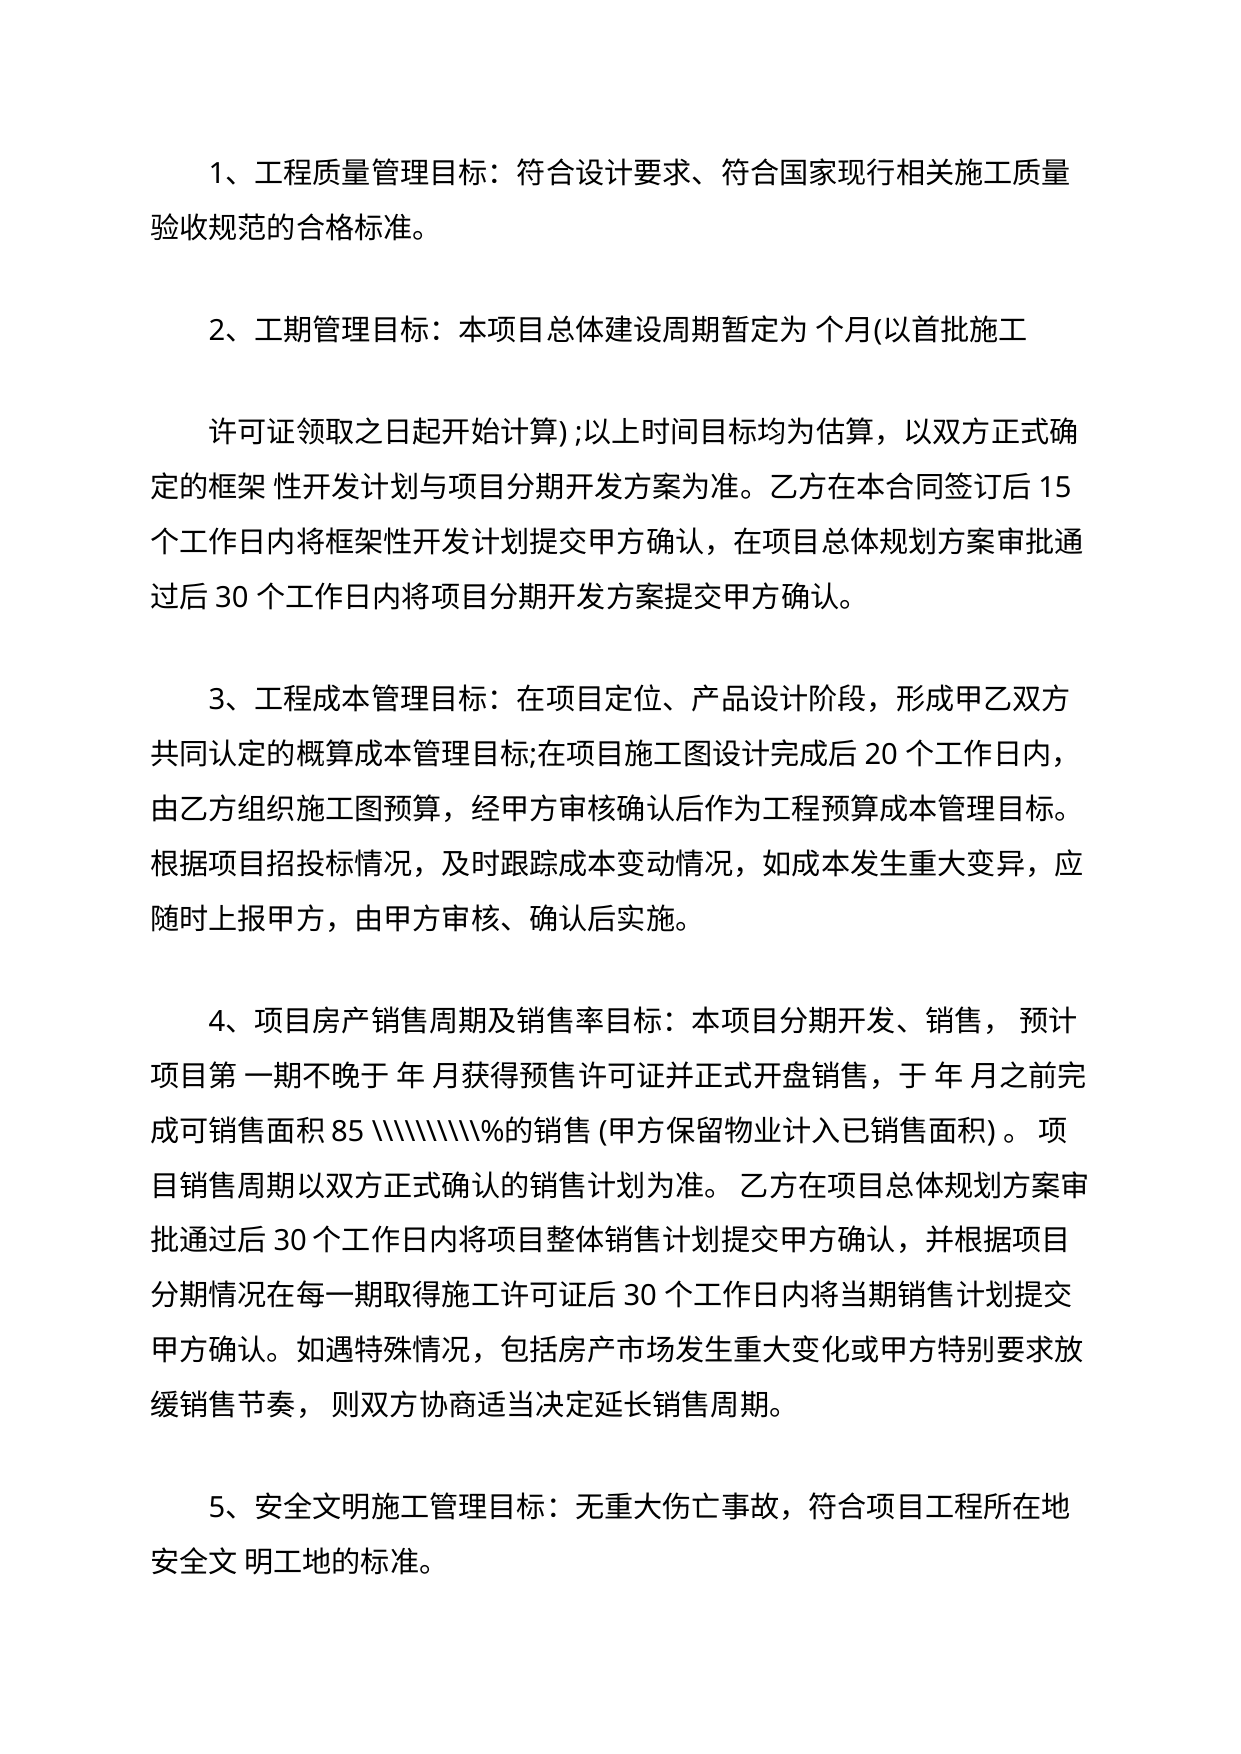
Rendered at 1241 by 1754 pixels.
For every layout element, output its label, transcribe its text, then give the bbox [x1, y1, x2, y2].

text 2、工期管理目标：本项目总体建设周期暂定为 个月(以首批施工 [150, 307, 1090, 349]
text 1、工程质量管理目标：符合设计要求、符合国家现行相关施工质量验收规范的合格标准。 [150, 150, 1090, 247]
text 5、安全文明施工管理目标：无重大伤亡事故，符合项目工程所在地安全文 明工地的标准。 [150, 1484, 1090, 1581]
text 许可证领取之日起开始计算) ;以上时间目标均为估算，以双方正式确定的框架 性开发计划与项目分期开发方案为准。乙方在本合同签订后 15个工作日内将框架性开发计划提交甲方确认，在项目总体规划方案审批通过后 30 个工作日内将项目分期开发方案提交甲方确认。 [150, 409, 1090, 616]
text 4、项目房产销售周期及销售率目标：本项目分期开发、销售， 预计项目第 一期不晚于 年 月获得预售许可证并正式开盘销售，于 年 月之前完成可销售面积85 \\\\\\\\\\%的销售 (甲方保留物业计入已销售面积) 。 项目销售周期以双方正式确认的销售计划为准。 乙方在项目总体规划方案审批通过后 30个工作日内将项目整体销售计划提交甲方确认，并根据项目分期情况在每一期取得施工许可证后 30 个工作日内将当期销售计划提交甲方确认。如遇特殊情况，包括房产市场发生重大变化或甲方特别要求放缓销售节奏， 则双方协商适当决定延长销售周期。 [150, 997, 1090, 1424]
text 3、工程成本管理目标：在项目定位、产品设计阶段，形成甲乙双方共同认定的概算成本管理目标;在项目施工图设计完成后 20 个工作日内，由乙方组织施工图预算，经甲方审核确认后作为工程预算成本管理目标。根据项目招投标情况，及时跟踪成本变动情况，如成本发生重大变异，应随时上报甲方，由甲方审核、确认后实施。 [150, 676, 1090, 938]
